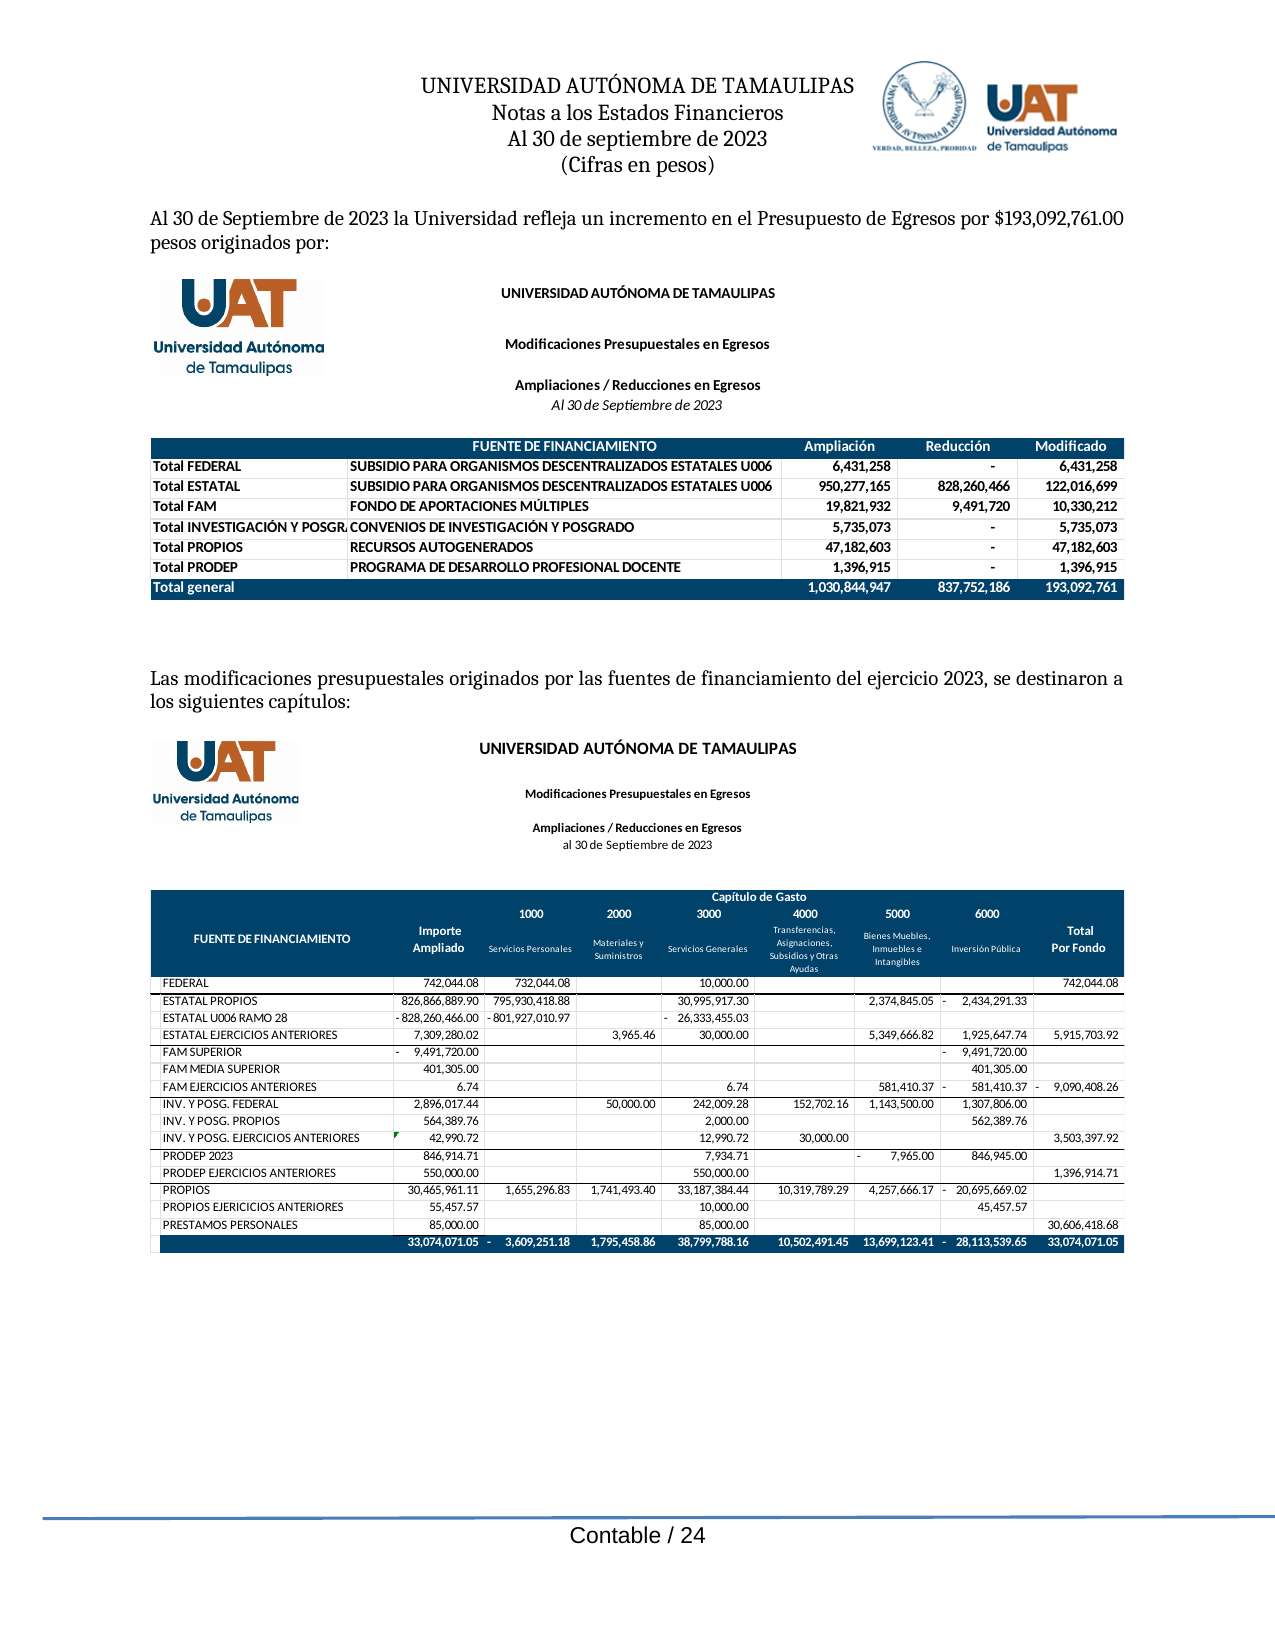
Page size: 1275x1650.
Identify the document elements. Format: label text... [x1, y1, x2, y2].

picture [848, 52, 1125, 170]
text Las modificaciones presupuestales originados por las fuentes de financiamiento del ejercicio 2023, se destinaron a los siguientes capítulos: [150, 666, 1125, 714]
text Al 30 de Septiembre de 2023 la Universidad refleja un incremento en el Presupuesto de Egresos por $193,092,761.00 pesos originados por: [150, 207, 1125, 255]
